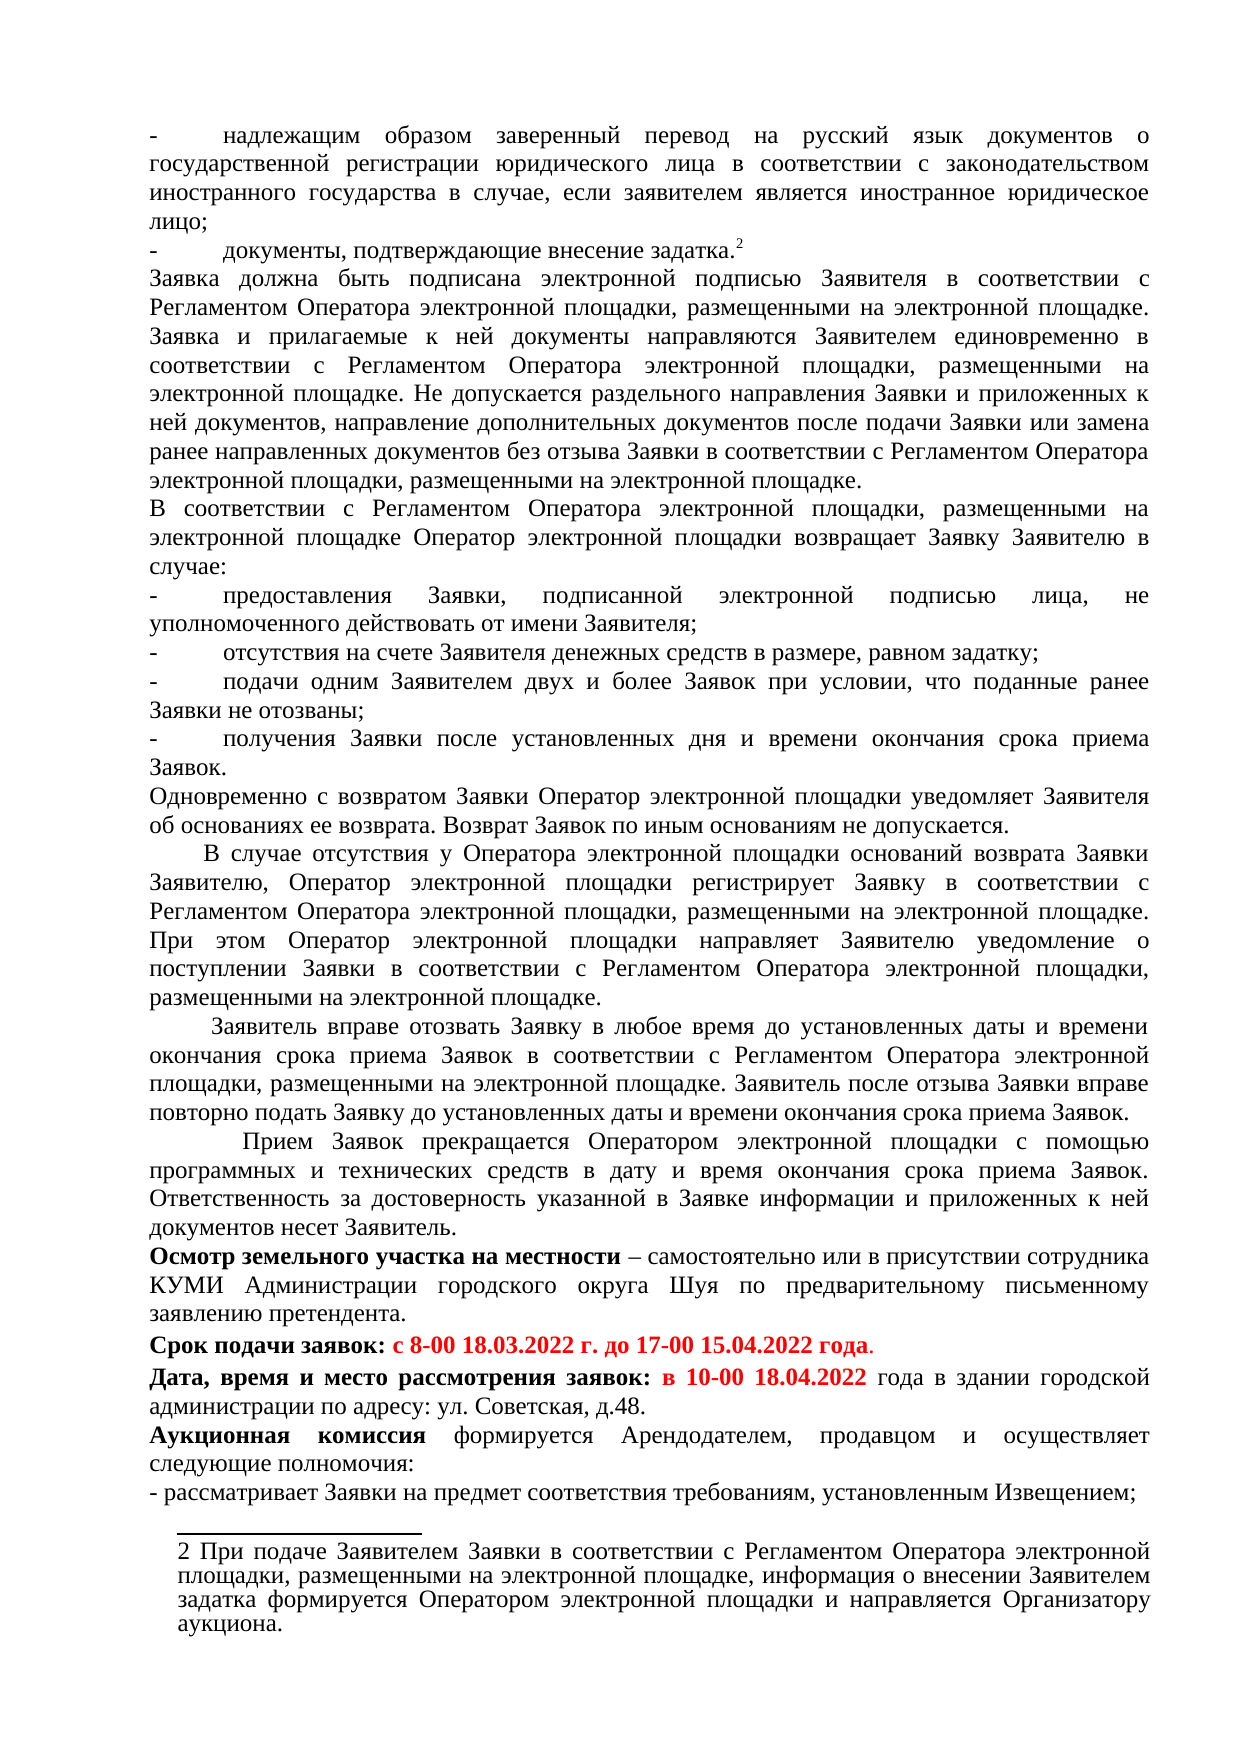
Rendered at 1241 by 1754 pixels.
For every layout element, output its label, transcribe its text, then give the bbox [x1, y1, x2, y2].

table_cell Срок подачи заявок: с 8-00 18.03.2022 г. до 17-00 15.04.2022 года. [148, 1329, 1152, 1361]
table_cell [148, 1361, 1152, 1507]
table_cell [148, 118, 1152, 1329]
